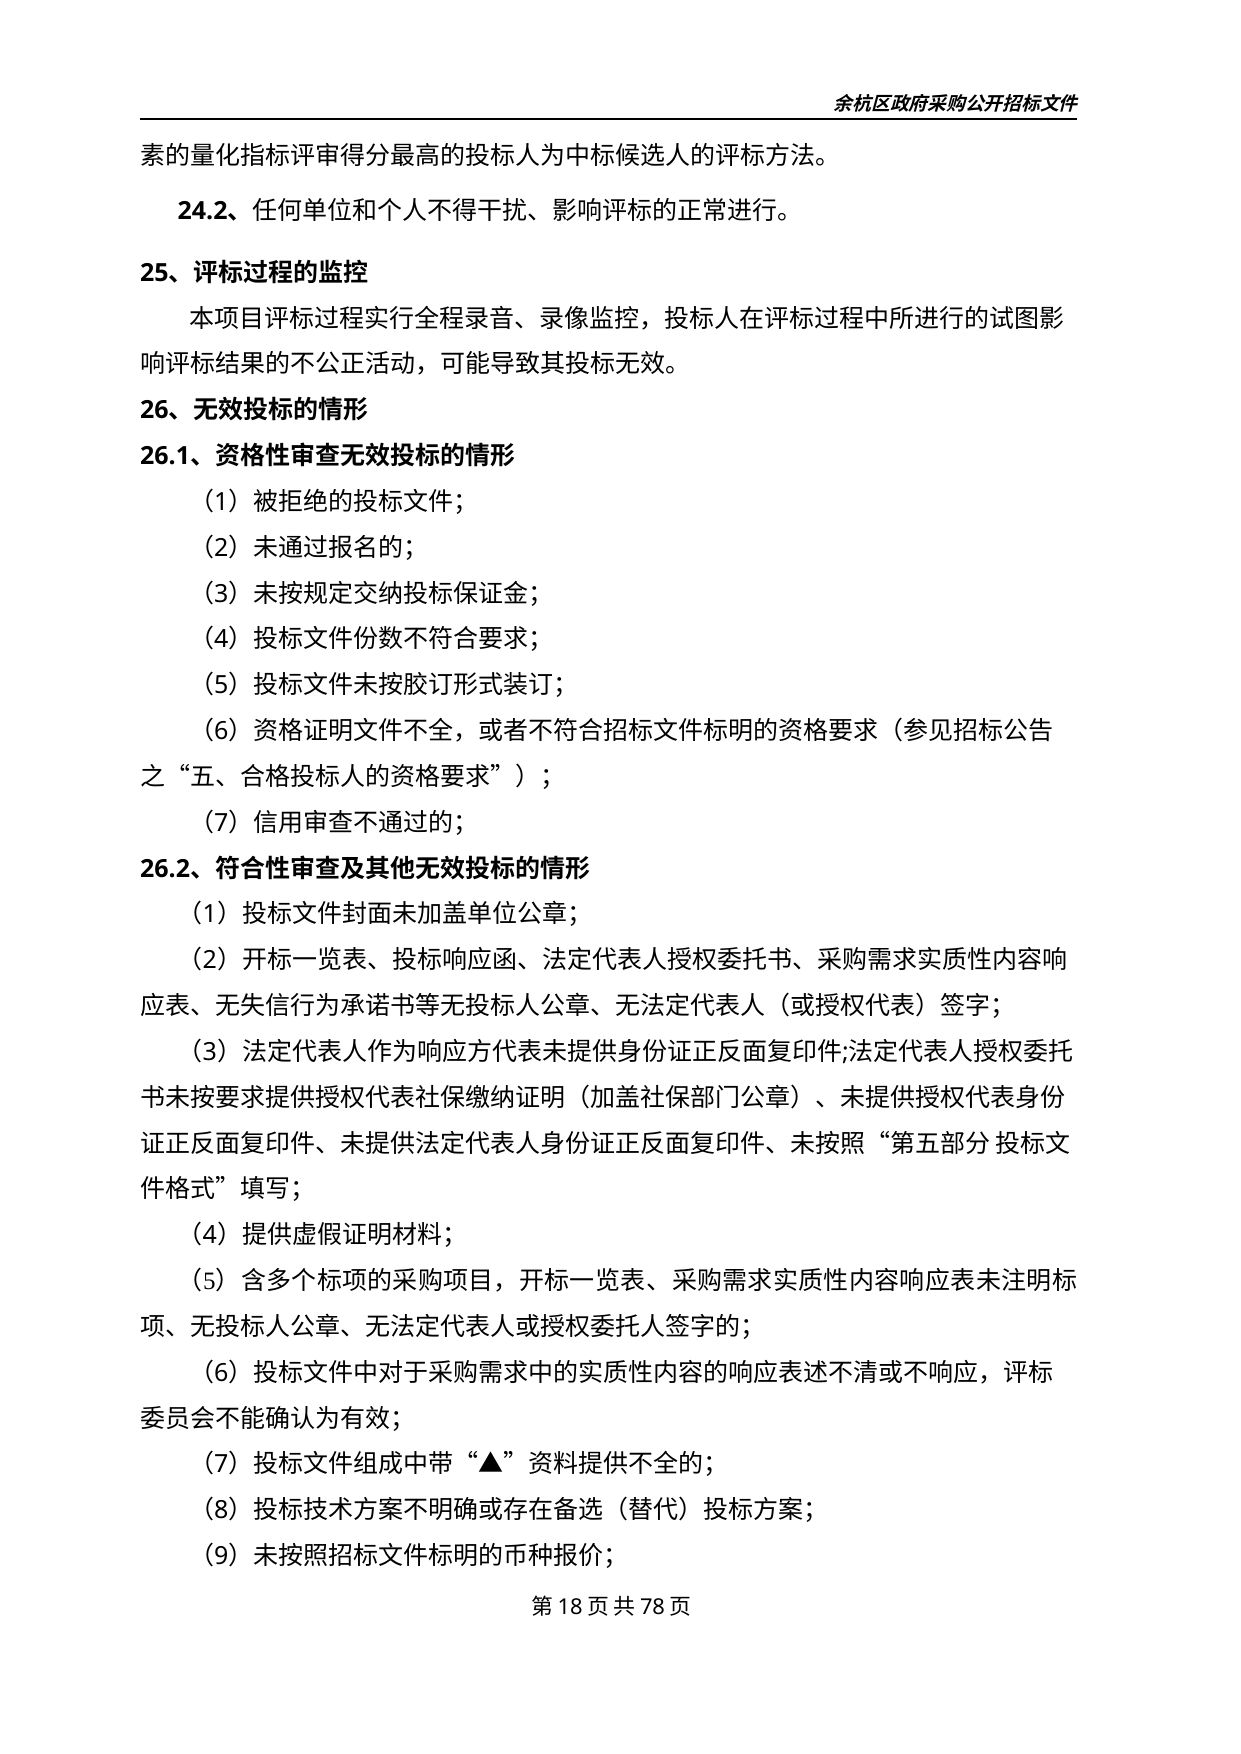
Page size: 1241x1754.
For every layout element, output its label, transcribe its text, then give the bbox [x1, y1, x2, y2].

text 25、评标过程的监控 [140, 244, 1077, 290]
text （6）投标文件中对于采购需求中的实质性内容的响应表述不清或不响应，评标委员会不能确认为有效； [140, 1344, 1077, 1436]
text （1）被拒绝的投标文件； [140, 474, 1077, 519]
text 26.2、符合性审查及其他无效投标的情形 [140, 840, 1077, 886]
text （6）资格证明文件不全，或者不符合招标文件标明的资格要求（参见招标公告之“五、合格投标人的资格要求”）； [140, 703, 1077, 794]
text （7）信用审查不通过的； [140, 794, 1077, 840]
text （3）未按规定交纳投标保证金； [140, 565, 1077, 611]
text （3）法定代表人作为响应方代表未提供身份证正反面复印件;法定代表人授权委托书未按要求提供授权代表社保缴纳证明（加盖社保部门公章）、未提供授权代表身份证正反面复印件、未提供法定代表人身份证正反面复印件、未按照“第五部分 投标文件格式”填写； [140, 1024, 1077, 1207]
text 26、无效投标的情形 [140, 382, 1077, 428]
text 本项目评标过程实行全程录音、录像监控，投标人在评标过程中所进行的试图影响评标结果的不公正活动，可能导致其投标无效。 [140, 290, 1077, 382]
text （5）投标文件未按胶订形式装订； [140, 657, 1077, 703]
text （7）投标文件组成中带“▲”资料提供不全的； [140, 1436, 1077, 1482]
text （9）未按照招标文件标明的币种报价； [140, 1528, 1077, 1574]
text 24.2、任何单位和个人不得干扰、影响评标的正常进行。 [140, 190, 1077, 226]
text （2）未通过报名的； [140, 519, 1077, 565]
text （5）含多个标项的采购项目，开标一览表、采购需求实质性内容响应表未注明标项、无投标人公章、无法定代表人或授权委托人签字的； [140, 1253, 1077, 1344]
text （2）开标一览表、投标响应函、法定代表人授权委托书、采购需求实质性内容响应表、无失信行为承诺书等无投标人公章、无法定代表人（或授权代表）签字； [140, 932, 1077, 1024]
text （4）投标文件份数不符合要求； [140, 611, 1077, 657]
text 26.1、资格性审查无效投标的情形 [140, 428, 1077, 474]
text （1）投标文件封面未加盖单位公章； [140, 886, 1077, 932]
text （8）投标技术方案不明确或存在备选（替代）投标方案； [140, 1482, 1077, 1528]
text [140, 136, 1077, 172]
text （4）提供虚假证明材料； [140, 1207, 1077, 1253]
